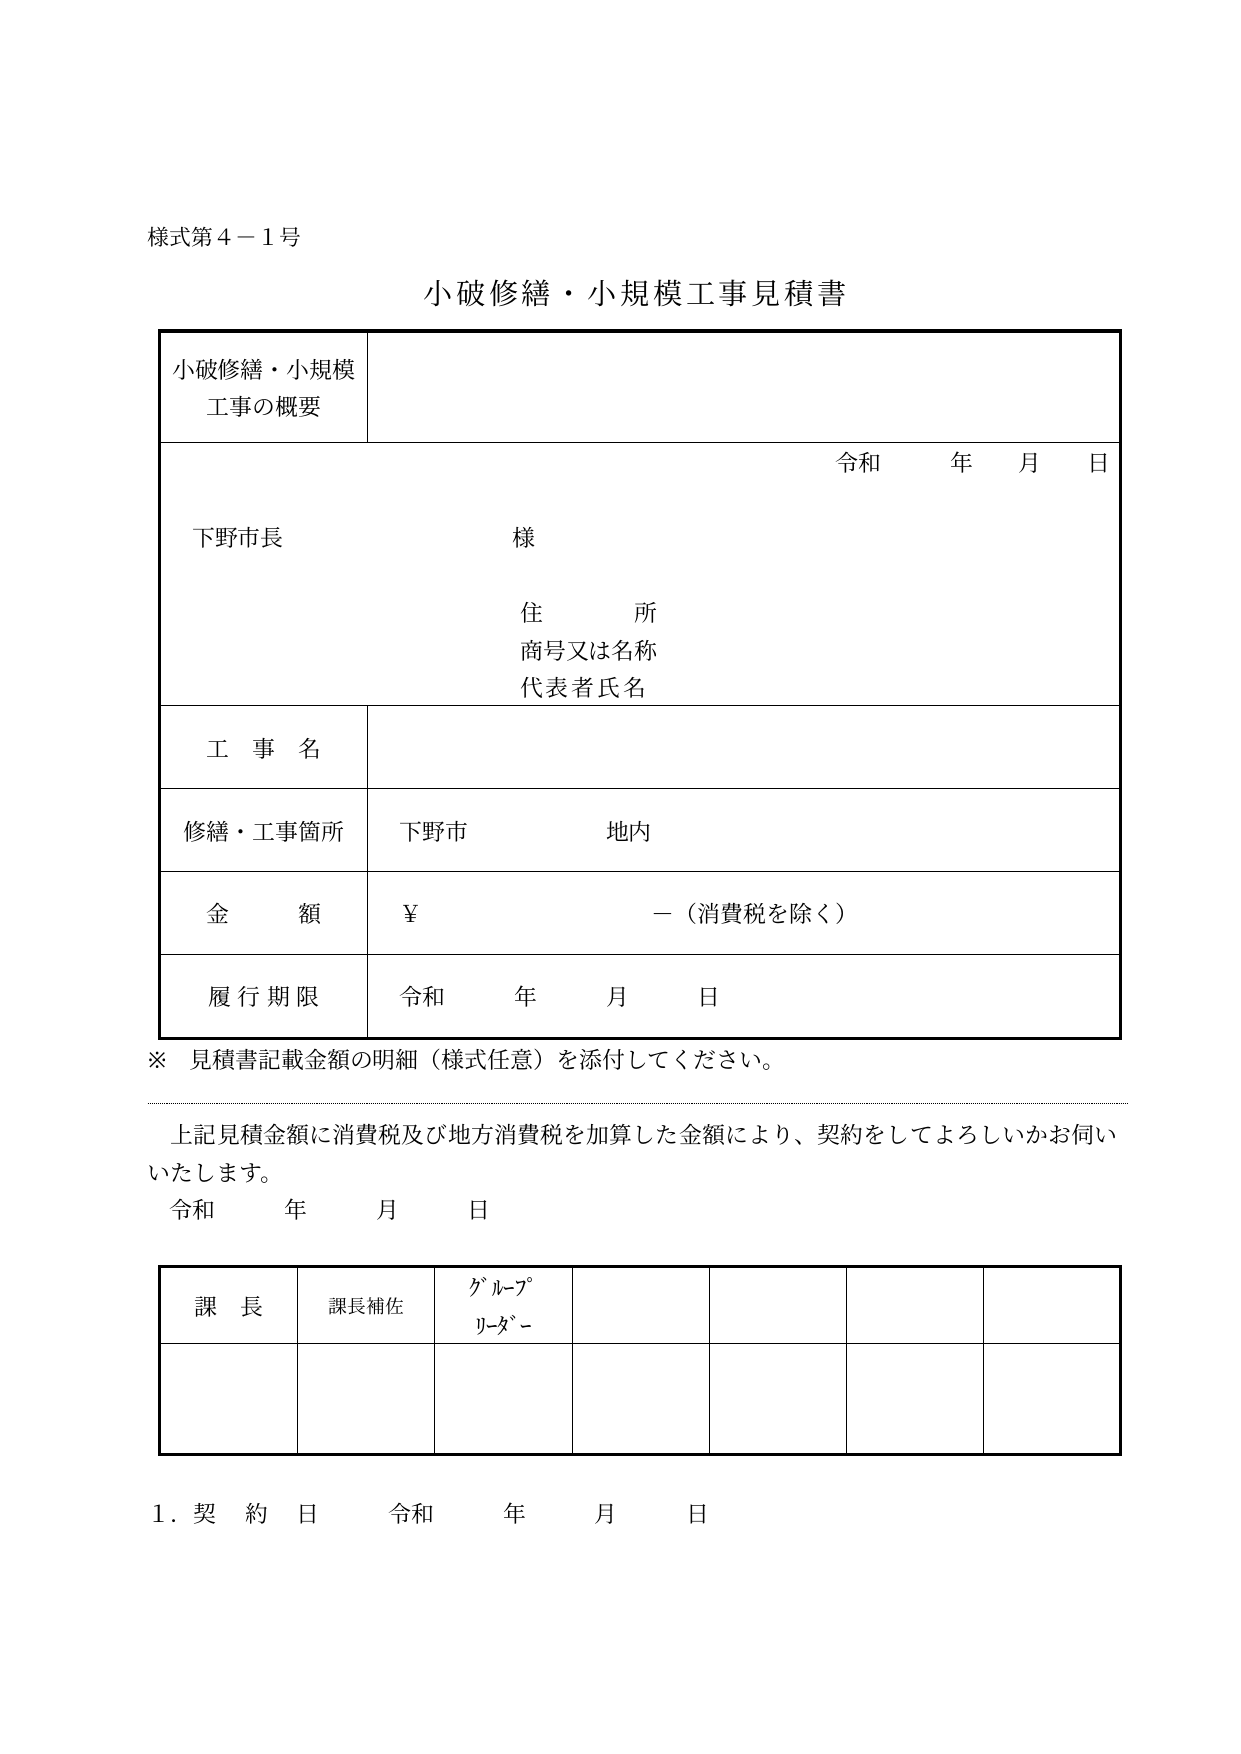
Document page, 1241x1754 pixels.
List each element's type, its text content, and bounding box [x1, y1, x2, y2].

table_cell 令和 年 月 日 下野市長 様 住 所 商号又は名称 代表者氏名 [161, 443, 1119, 705]
table_cell [847, 1344, 983, 1453]
table_cell 令和 年 月 日 [368, 955, 1119, 1037]
table_header [573, 1268, 709, 1343]
table_cell [984, 1344, 1119, 1453]
table_cell [435, 1344, 572, 1453]
table_cell [573, 1344, 709, 1453]
table_cell 金 額 [161, 872, 367, 954]
text １．契 約 日 令和 年 月 日 [148, 1494, 1122, 1531]
table_cell 修繕・工事箇所 [161, 789, 367, 871]
text 上記見積金額に消費税及び地方消費税を加算した金額により、契約をしてよろしいかお伺いいたします。 [148, 1115, 1122, 1190]
text 様式第４－１号 [148, 217, 1122, 254]
table_cell 履行期限 [161, 955, 367, 1037]
text 令和 年 月 日 [169, 1190, 1122, 1227]
table_header ｸﾞﾙｰﾌﾟ ﾘｰﾀﾞｰ [435, 1268, 572, 1343]
table_cell 工 事 名 [161, 706, 367, 788]
text 小破修繕・小規模工事見積書 [148, 254, 1122, 329]
table_header 課 長 [161, 1268, 297, 1343]
table_header [710, 1268, 846, 1343]
table_header 小破修繕・小規模工事の概要 [161, 333, 367, 442]
table_cell [161, 1344, 297, 1453]
table_header [847, 1268, 983, 1343]
table_cell [298, 1344, 434, 1453]
table_header [984, 1268, 1119, 1343]
table_cell [710, 1344, 846, 1453]
table_cell ￥ －（消費税を除く） [368, 872, 1119, 954]
table_header 課長補佐 [298, 1268, 434, 1343]
table_cell 下野市 地内 [368, 789, 1119, 871]
table_header [368, 333, 1119, 442]
text ※ 見積書記載金額の明細（様式任意）を添付してください。 [148, 1040, 1122, 1077]
table_cell [368, 706, 1119, 788]
